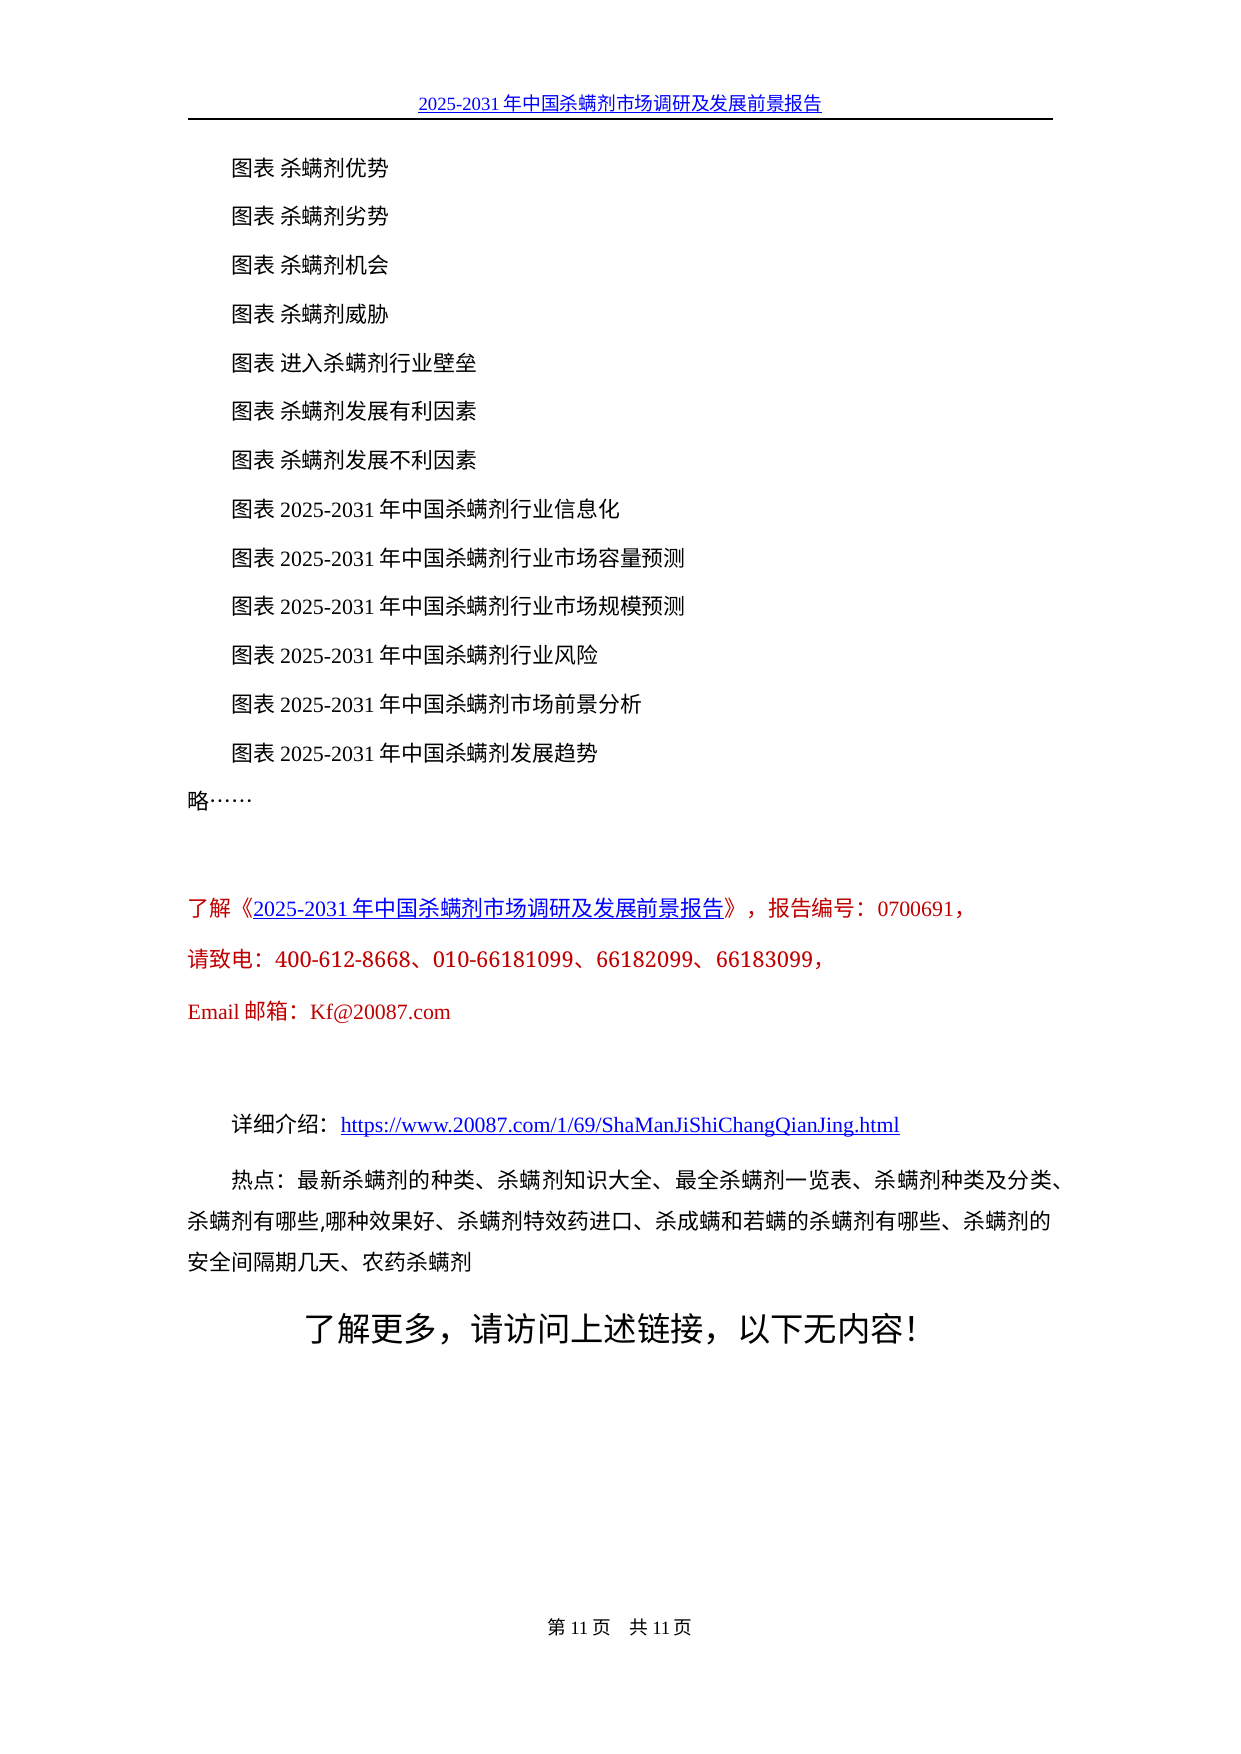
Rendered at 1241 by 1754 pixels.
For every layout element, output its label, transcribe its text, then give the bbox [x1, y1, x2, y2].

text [187, 150, 1053, 816]
text Email邮箱：Kf@20087.com [187, 993, 1053, 1026]
text 请致电：400-612-8668、010-66181099、66182099、66183099， [187, 942, 1053, 974]
text 了解《2025-2031年中国杀螨剂市场调研及发展前景报告》，报告编号：0700691， [187, 890, 1053, 923]
text 详细介绍：https://www.20087.com/1/69/ShaManJiShiChangQianJing.html [187, 1106, 1053, 1139]
text 热点：最新杀螨剂的种类、杀螨剂知识大全、最全杀螨剂一览表、杀螨剂种类及分类、杀螨剂有哪些,哪种效果好、杀螨剂特效药进口、杀成螨和若螨的杀螨剂有哪些、杀螨剂的安全间隔期几天、农药杀螨剂 [187, 1163, 1053, 1277]
title 了解更多，请访问上述链接，以下无内容！ [187, 1294, 1053, 1359]
